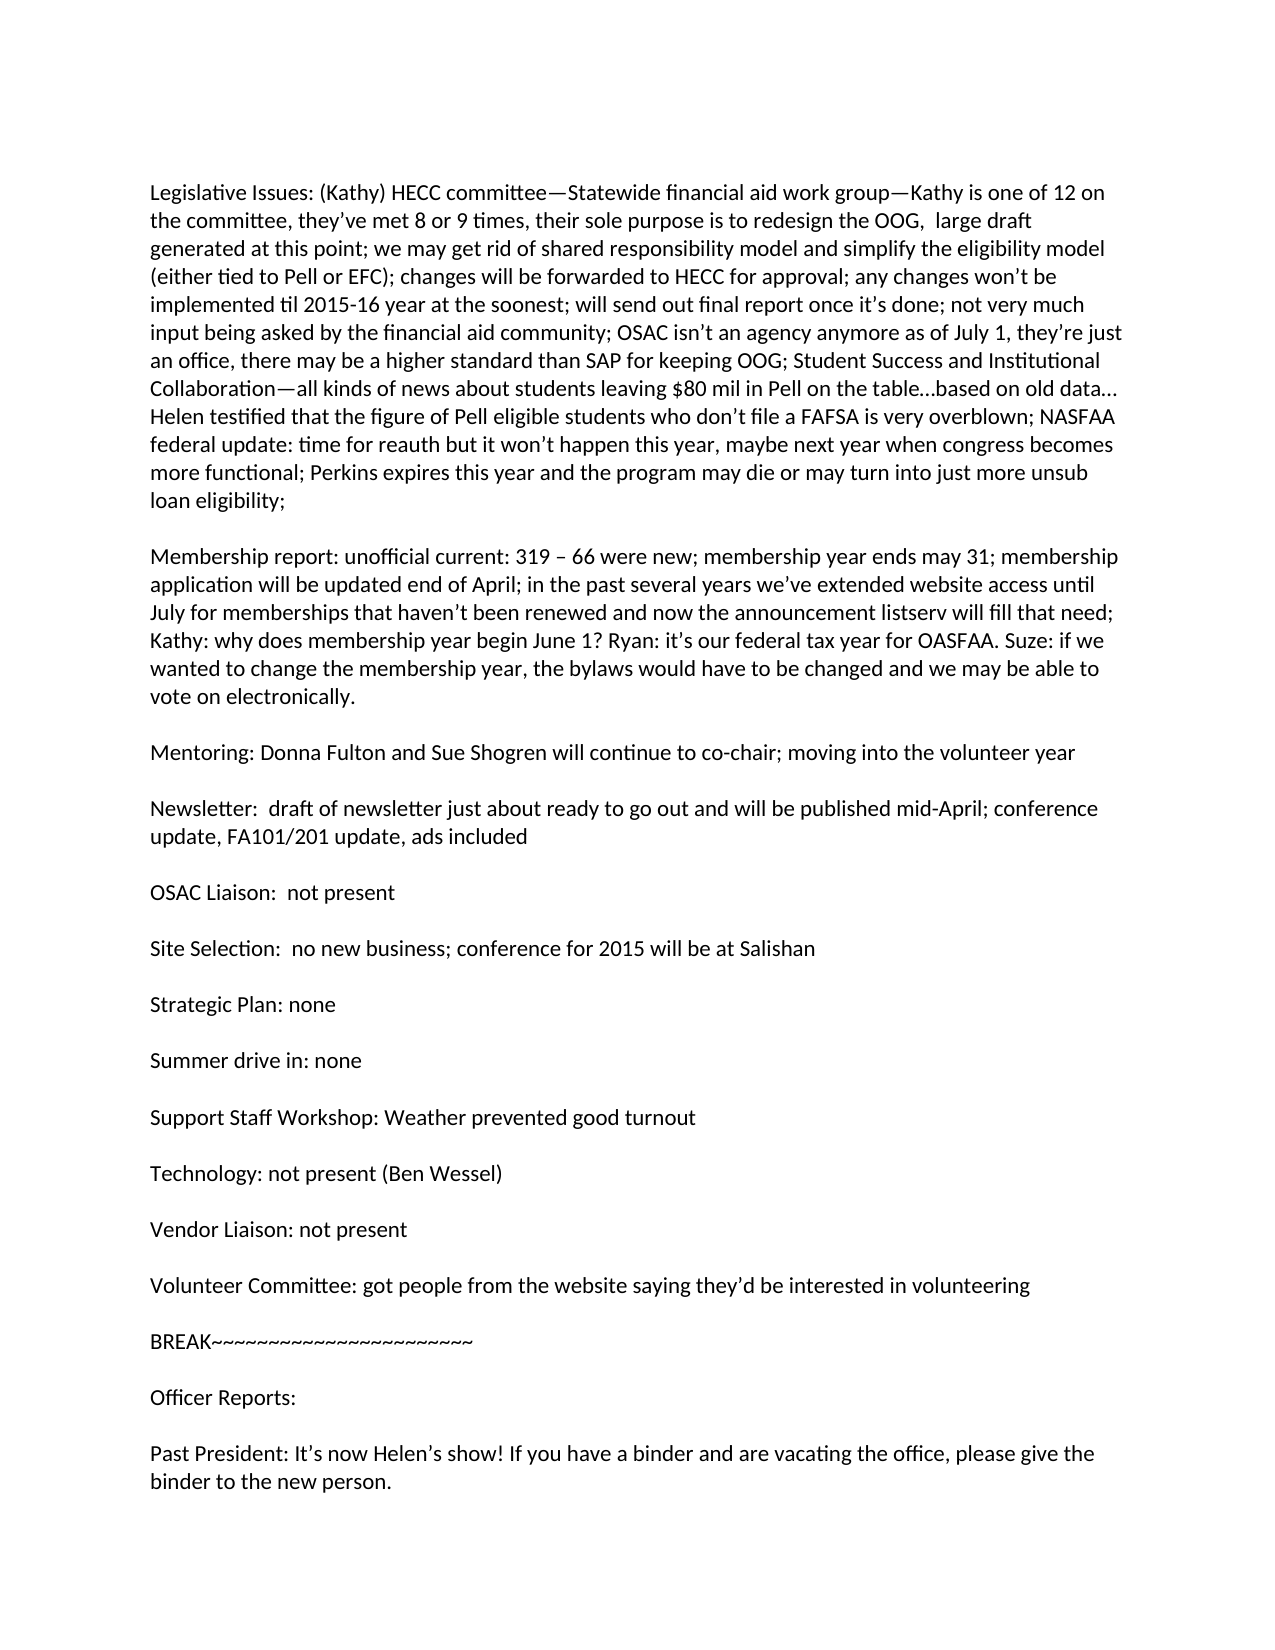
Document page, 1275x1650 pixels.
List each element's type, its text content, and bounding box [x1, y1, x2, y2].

text BREAK~~~~~~~~~~~~~~~~~~~~~~~ [150, 1327, 1125, 1355]
text Strategic Plan: none [150, 991, 1125, 1019]
text Summer drive in: none [150, 1047, 1125, 1075]
text Past President: It’s now Helen’s show! If you have a binder and are vacating the office, please give the binder to the new person. [150, 1439, 1125, 1495]
text Support Staff Workshop: Weather prevented good turnout [150, 1103, 1125, 1131]
text OSAC Liaison: not present [150, 878, 1125, 907]
text Membership report: unofficial current: 319 – 66 were new; membership year ends may 31; membership application will be updated end of April; in the past several years we’ve extended website access until July for memberships that haven’t been renewed and now the announcement listserv will fill that need; Kathy: why does membership year begin June 1? Ryan: it’s our federal tax year for OASFAA. Suze: if we wanted to change the membership year, the bylaws would have to be changed and we may be able to vote on electronically. [150, 542, 1125, 710]
text Technology: not present (Ben Wessel) [150, 1159, 1125, 1187]
text Legislative Issues: (Kathy) HECC committee—Statewide financial aid work group—Kathy is one of 12 on the committee, they’ve met 8 or 9 times, their sole purpose is to redesign the OOG, large draft generated at this point; we may get rid of shared responsibility model and simplify the eligibility model (either tied to Pell or EFC); changes will be forwarded to HECC for approval; any changes won’t be implemented til 2015-16 year at the soonest; will send out final report once it’s done; not very much input being asked by the financial aid community; OSAC isn’t an agency anymore as of July 1, they’re just an office, there may be a higher standard than SAP for keeping OOG; Student Success and Institutional Collaboration—all kinds of news about students leaving $80 mil in Pell on the table…based on old data…Helen testified that the figure of Pell eligible students who don’t file a FAFSA is very overblown; NASFAA federal update: time for reauth but it won’t happen this year, maybe next year when congress becomes more functional; Perkins expires this year and the program may die or may turn into just more unsub loan eligibility; [150, 178, 1125, 514]
text Officer Reports: [150, 1383, 1125, 1411]
text Newsletter: draft of newsletter just about ready to go out and will be published mid-April; conference update, FA101/201 update, ads included [150, 794, 1125, 851]
text Volunteer Committee: got people from the website saying they’d be interested in volunteering [150, 1271, 1125, 1299]
text Site Selection: no new business; conference for 2015 will be at Salishan [150, 934, 1125, 963]
text Mentoring: Donna Fulton and Sue Shogren will continue to co-chair; moving into the volunteer year [150, 738, 1125, 766]
text Vendor Liaison: not present [150, 1215, 1125, 1243]
